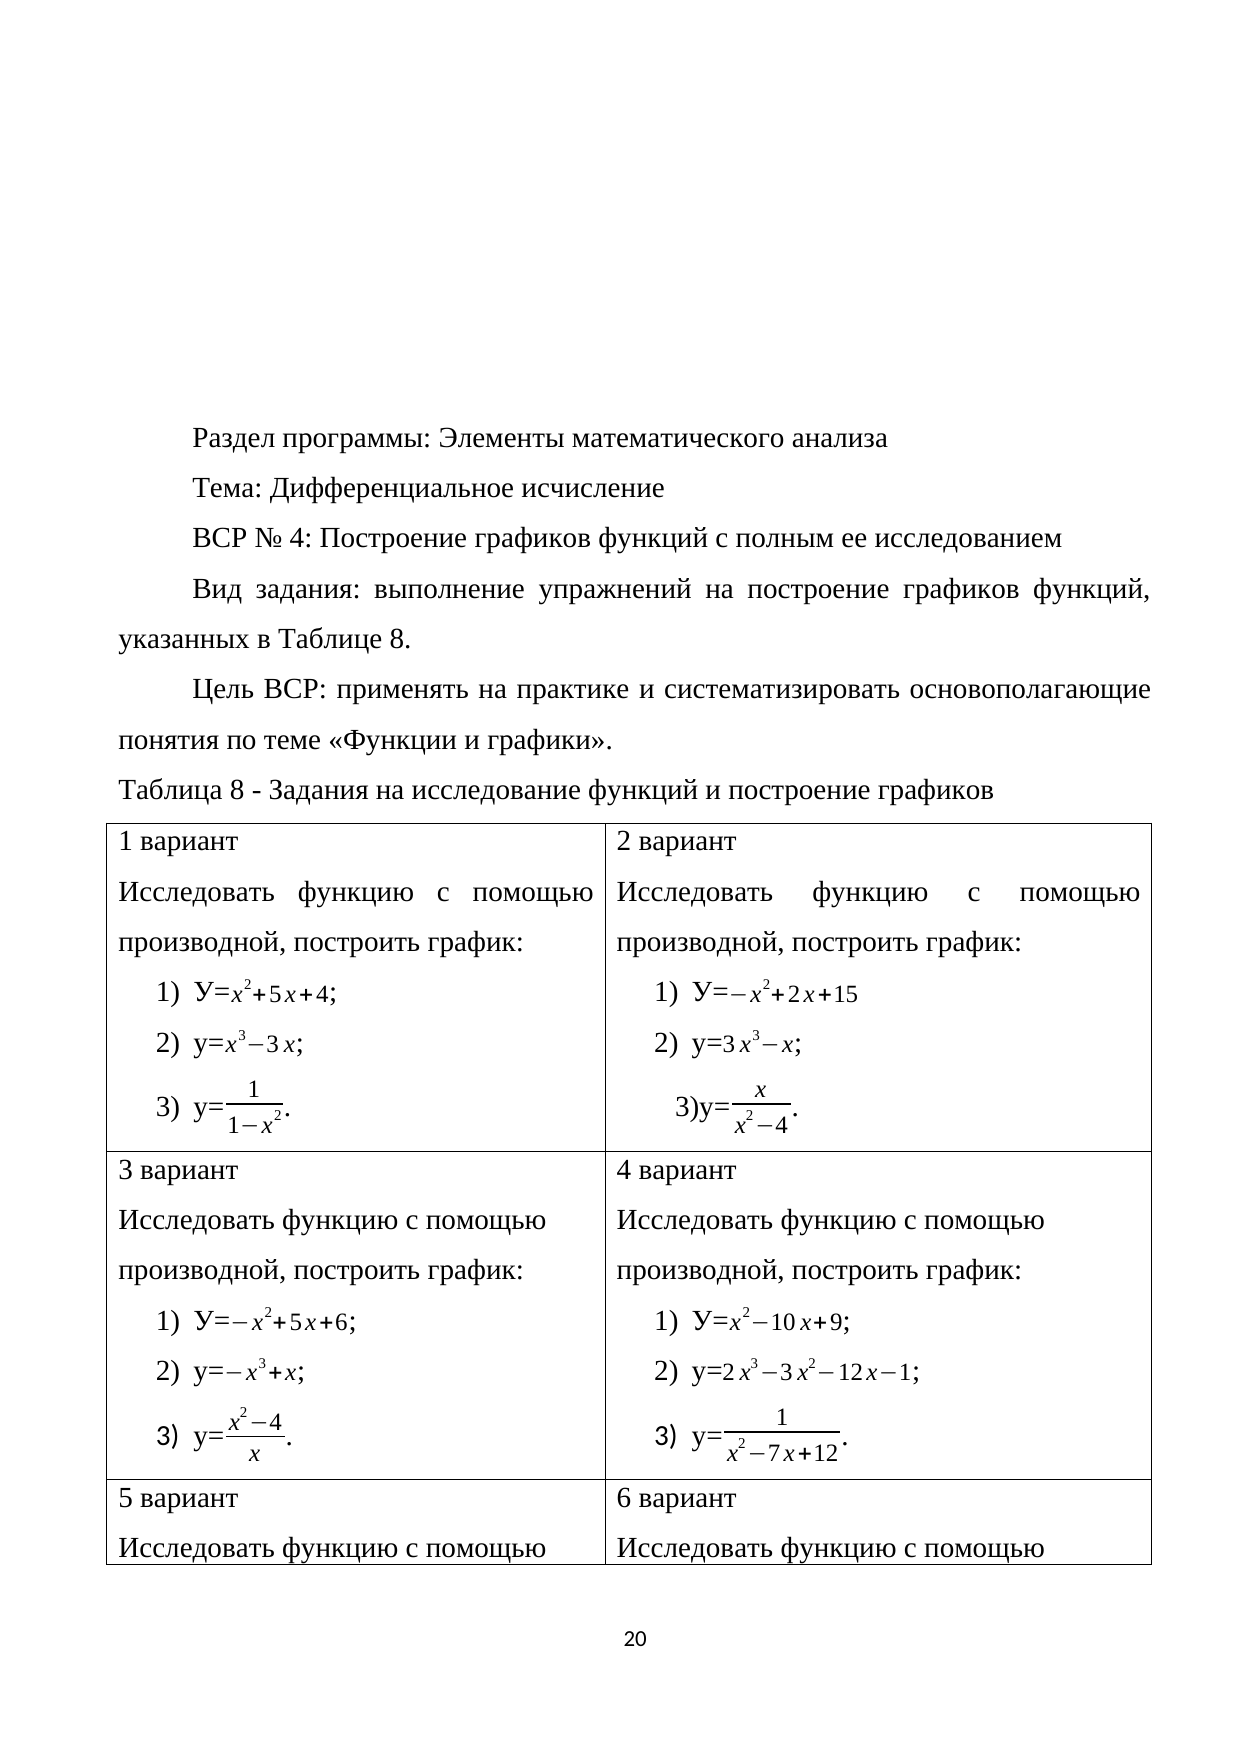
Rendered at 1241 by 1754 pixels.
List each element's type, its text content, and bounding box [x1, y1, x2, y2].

table_cell 3 вариант Исследовать функцию с помощью производной, построить график: У=; у=; у=. [107, 1152, 605, 1479]
table_header 1 вариант Исследовать функцию с помощью производной, построить график: У=; у=; у=. [107, 824, 605, 1151]
text Тема: Дифференциальное исчисление [118, 470, 1152, 504]
text Таблица 8 - Задания на исследование функций и построение графиков [118, 772, 1152, 806]
text Цель ВСР: применять на практике и систематизировать основополагающие понятия по теме «Функции и графики». [118, 672, 1152, 755]
text Раздел программы: Элементы математического анализа [118, 420, 1152, 453]
text Вид задания: выполнение упражнений на построение графиков функций, указанных в Таблице 8. [118, 571, 1152, 655]
text ВСР № 4: Построение графиков функций с полным ее исследованием [118, 521, 1152, 554]
table_header 2 вариант Исследовать функцию с помощью производной, построить график: У= у=; 3)у=. [606, 824, 1151, 1151]
table_cell 4 вариант Исследовать функцию с помощью производной, построить график: У=; у=; у=. [606, 1152, 1151, 1479]
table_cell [606, 1480, 1151, 1564]
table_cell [107, 1480, 605, 1564]
